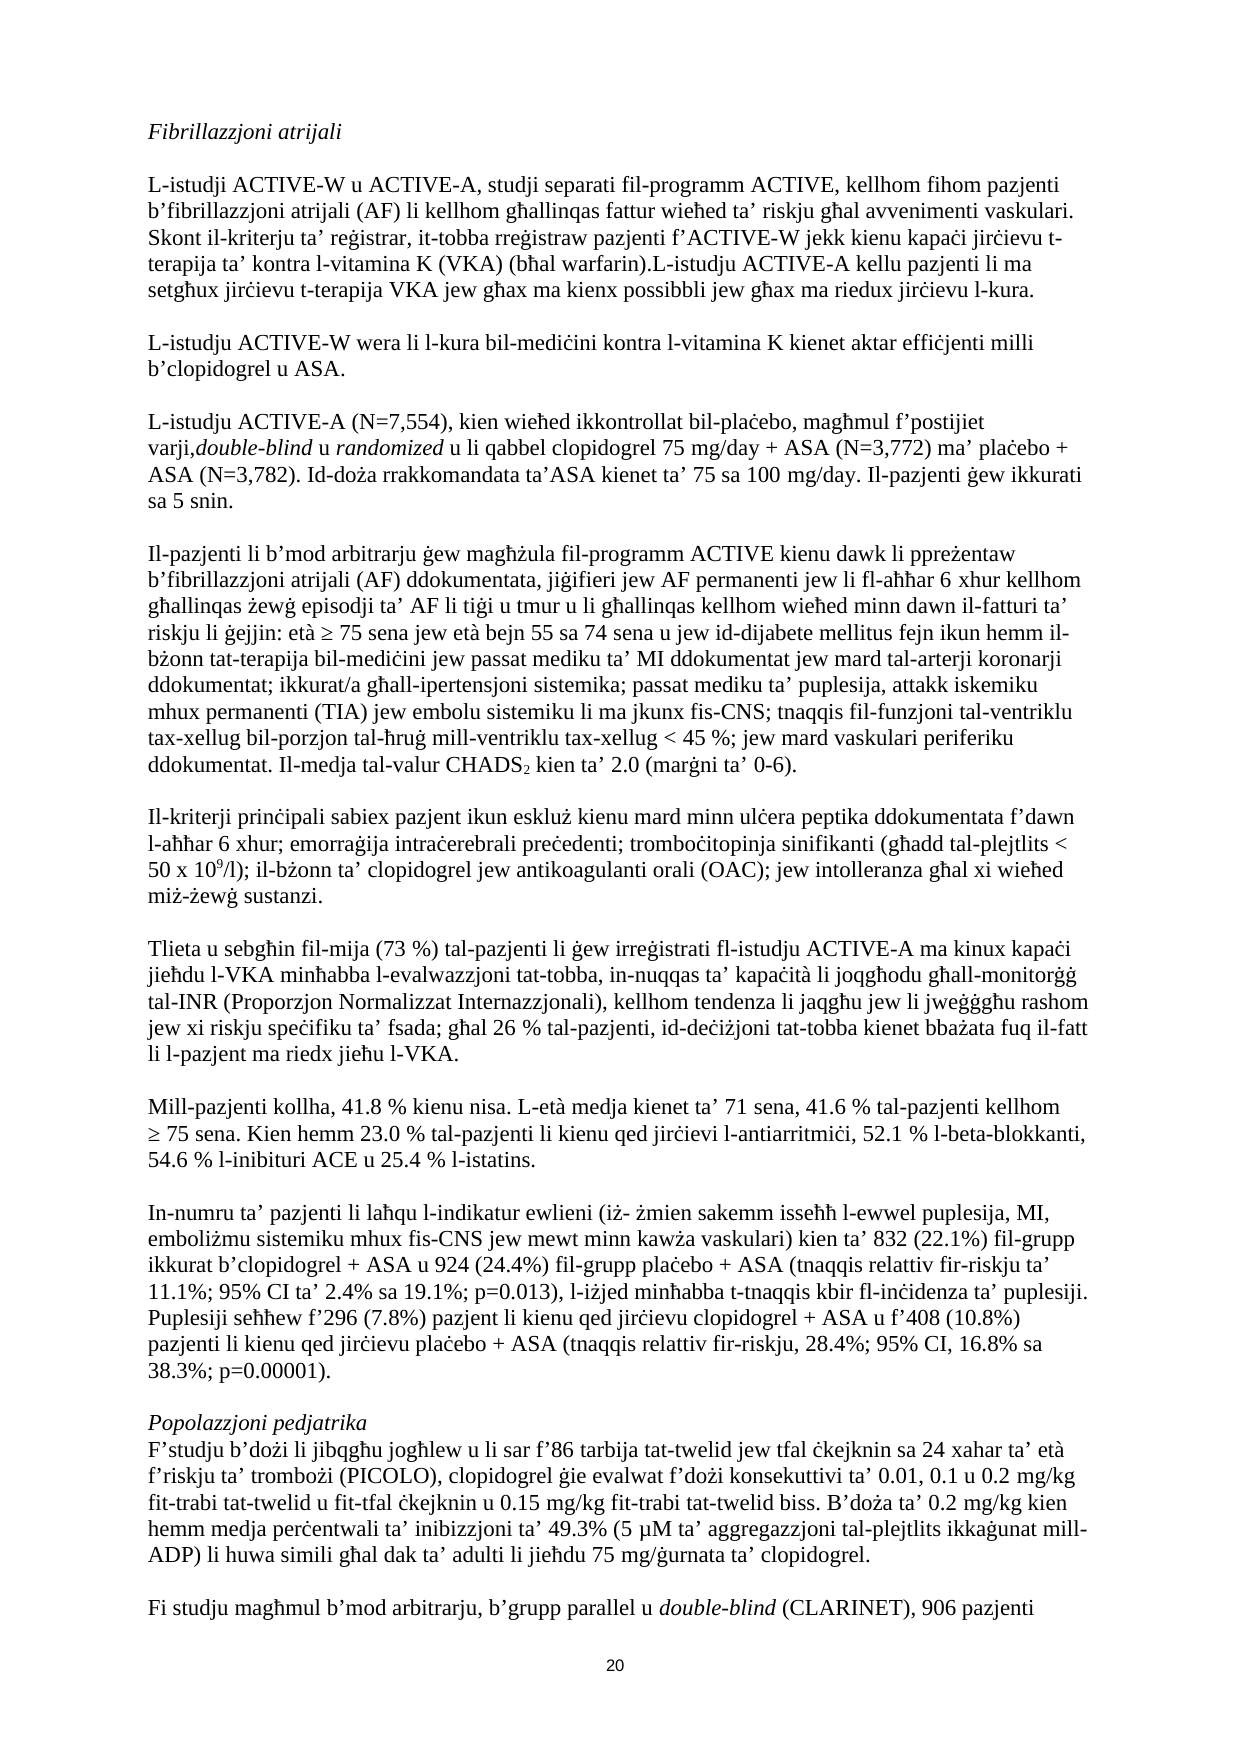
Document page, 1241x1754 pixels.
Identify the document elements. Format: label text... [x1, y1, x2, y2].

text Tlieta u sebgħin fil-mija (73 %) tal-pazjenti li ġew irreġistrati fl-istudju ACTIVE-A ma kinux kapaċi jieħdu l-VKA minħabba l-evalwazzjoni tat-tobba, in-nuqqas ta’ kapaċità li joqgħodu għall-monitorġġ tal-INR (Proporzjon Normalizzat Internazzjonali), kellhom tendenza li jaqgħu jew li jweġġgħu rashom jew xi riskju speċifiku ta’ fsada; għal 26 % tal-pazjenti, id-deċiżjoni tat-tobba kienet bbażata fuq il-fatt li l-pazjent ma riedx jieħu l-VKA. [148, 935, 1092, 1067]
text Popolazzjoni pedjatrika [148, 1409, 1092, 1436]
text In-numru ta’ pazjenti li laħqu l-indikatur ewlieni (iż- żmien sakemm isseħħ l-ewwel puplesija, MI, emboliżmu sistemiku mhux fis-CNS jew mewt minn kawża vaskulari) kien ta’ 832 (22.1%) fil-grupp ikkurat b’clopidogrel + ASA u 924 (24.4%) fil-grupp plaċebo + ASA (tnaqqis relattiv fir-riskju ta’ 11.1%; 95% CI ta’ 2.4% sa 19.1%; p=0.013), l-iżjed minħabba t-tnaqqis kbir fl-inċidenza ta’ puplesiji. Puplesiji seħħew f’296 (7.8%) pazjent li kienu qed jirċievu clopidogrel + ASA u f’408 (10.8%) pazjenti li kienu qed jirċievu plaċebo + ASA (tnaqqis relattiv fir-riskju, 28.4%; 95% CI, 16.8% sa 38.3%; p=0.00001). [148, 1199, 1092, 1383]
text L-istudju ACTIVE-A (N=7,554), kien wieħed ikkontrollat bil-plaċebo, magħmul f’postijiet varji,double-blind u randomized u li qabbel clopidogrel 75 mg/day + ASA (N=3,772) ma’ plaċebo + ASA (N=3,782). Id-doża rrakkomandata ta’ASA kienet ta’ 75 sa 100 mg/day. Il-pazjenti ġew ikkurati sa 5 snin. [148, 408, 1092, 513]
text L-istudji ACTIVE-W u ACTIVE-A, studji separati fil-programm ACTIVE, kellhom fihom pazjenti b’fibrillazzjoni atrijali (AF) li kellhom għallinqas fattur wieħed ta’ riskju għal avvenimenti vaskulari. Skont il-kriterju ta’ reġistrar, it-tobba rreġistraw pazjenti f’ACTIVE-W jekk kienu kapaċi jirċievu t-terapija ta’ kontra l-vitamina K (VKA) (bħal warfarin).L-istudju ACTIVE-A kellu pazjenti li ma setgħux jirċievu t-terapija VKA jew għax ma kienx possibbli jew għax ma riedux jirċievu l-kura. [148, 171, 1092, 303]
text Il-pazjenti li b’mod arbitrarju ġew magħżula fil-programm ACTIVE kienu dawk li ppreżentaw b’fibrillazzjoni atrijali (AF) ddokumentata, jiġifieri jew AF permanenti jew li fl-aħħar 6 xhur kellhom għallinqas żewġ episodji ta’ AF li tiġi u tmur u li għallinqas kellhom wieħed minn dawn il-fatturi ta’ riskju li ġejjin: età ≥ 75 sena jew età bejn 55 sa 74 sena u jew id-dijabete mellitus fejn ikun hemm il-bżonn tat-terapija bil-mediċini jew passat mediku ta’ MI ddokumentat jew mard tal-arterji koronarji ddokumentat; ikkurat/a għall-ipertensjoni sistemika; passat mediku ta’ puplesija, attakk iskemiku mhux permanenti (TIA) jew embolu sistemiku li ma jkunx fis-CNS; tnaqqis fil-funzjoni tal-ventriklu tax-xellug bil-porzjon tal-ħruġ mill-ventriklu tax-xellug < 45 %; jew mard vaskulari periferiku ddokumentat. Il-medja tal-valur CHADS2 kien ta’ 2.0 (marġni ta’ 0-6). [148, 540, 1092, 777]
text Fibrillazzjoni atrijali [148, 118, 1092, 144]
text Mill-pazjenti kollha, 41.8 % kienu nisa. L-età medja kienet ta’ 71 sena, 41.6 % tal-pazjenti kellhom ≥ 75 sena. Kien hemm 23.0 % tal-pazjenti li kienu qed jirċievi l-antiarritmiċi, 52.1 % l-beta-blokkanti, 54.6 % l-inibituri ACE u 25.4 % l-istatins. [148, 1093, 1092, 1172]
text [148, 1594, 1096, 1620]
text F’studju b’dożi li jibqgħu jogħlew u li sar f’86 tarbija tat-twelid jew tfal ċkejknin sa 24 xahar ta’ età f’riskju ta’ trombożi (PICOLO), clopidogrel ġie evalwat f’dożi konsekuttivi ta’ 0.01, 0.1 u 0.2 mg/kg fit-trabi tat-twelid u fit-tfal ċkejknin u 0.15 mg/kg fit-trabi tat-twelid biss. B’doża ta’ 0.2 mg/kg kien hemm medja perċentwali ta’ inibizzjoni ta’ 49.3% (5 µM ta’ aggregazzjoni tal-plejtlits ikkaġunat mill-ADP) li huwa simili għal dak ta’ adulti li jieħdu 75 mg/ġurnata ta’ clopidogrel. [148, 1436, 1096, 1568]
text L-istudju ACTIVE-W wera li l-kura bil-mediċini kontra l-vitamina K kienet aktar effiċjenti milli b’clopidogrel u ASA. [148, 329, 1092, 382]
text Il-kriterji prinċipali sabiex pazjent ikun eskluż kienu mard minn ulċera peptika ddokumentata f’dawn l-aħħar 6 xhur; emorraġija intraċerebrali preċedenti; tromboċitopinja sinifikanti (għadd tal-plejtlits < 50 x 109/l); il-bżonn ta’ clopidogrel jew antikoagulanti orali (OAC); jew intolleranza għal xi wieħed miż-żewġ sustanzi. [148, 803, 1092, 909]
